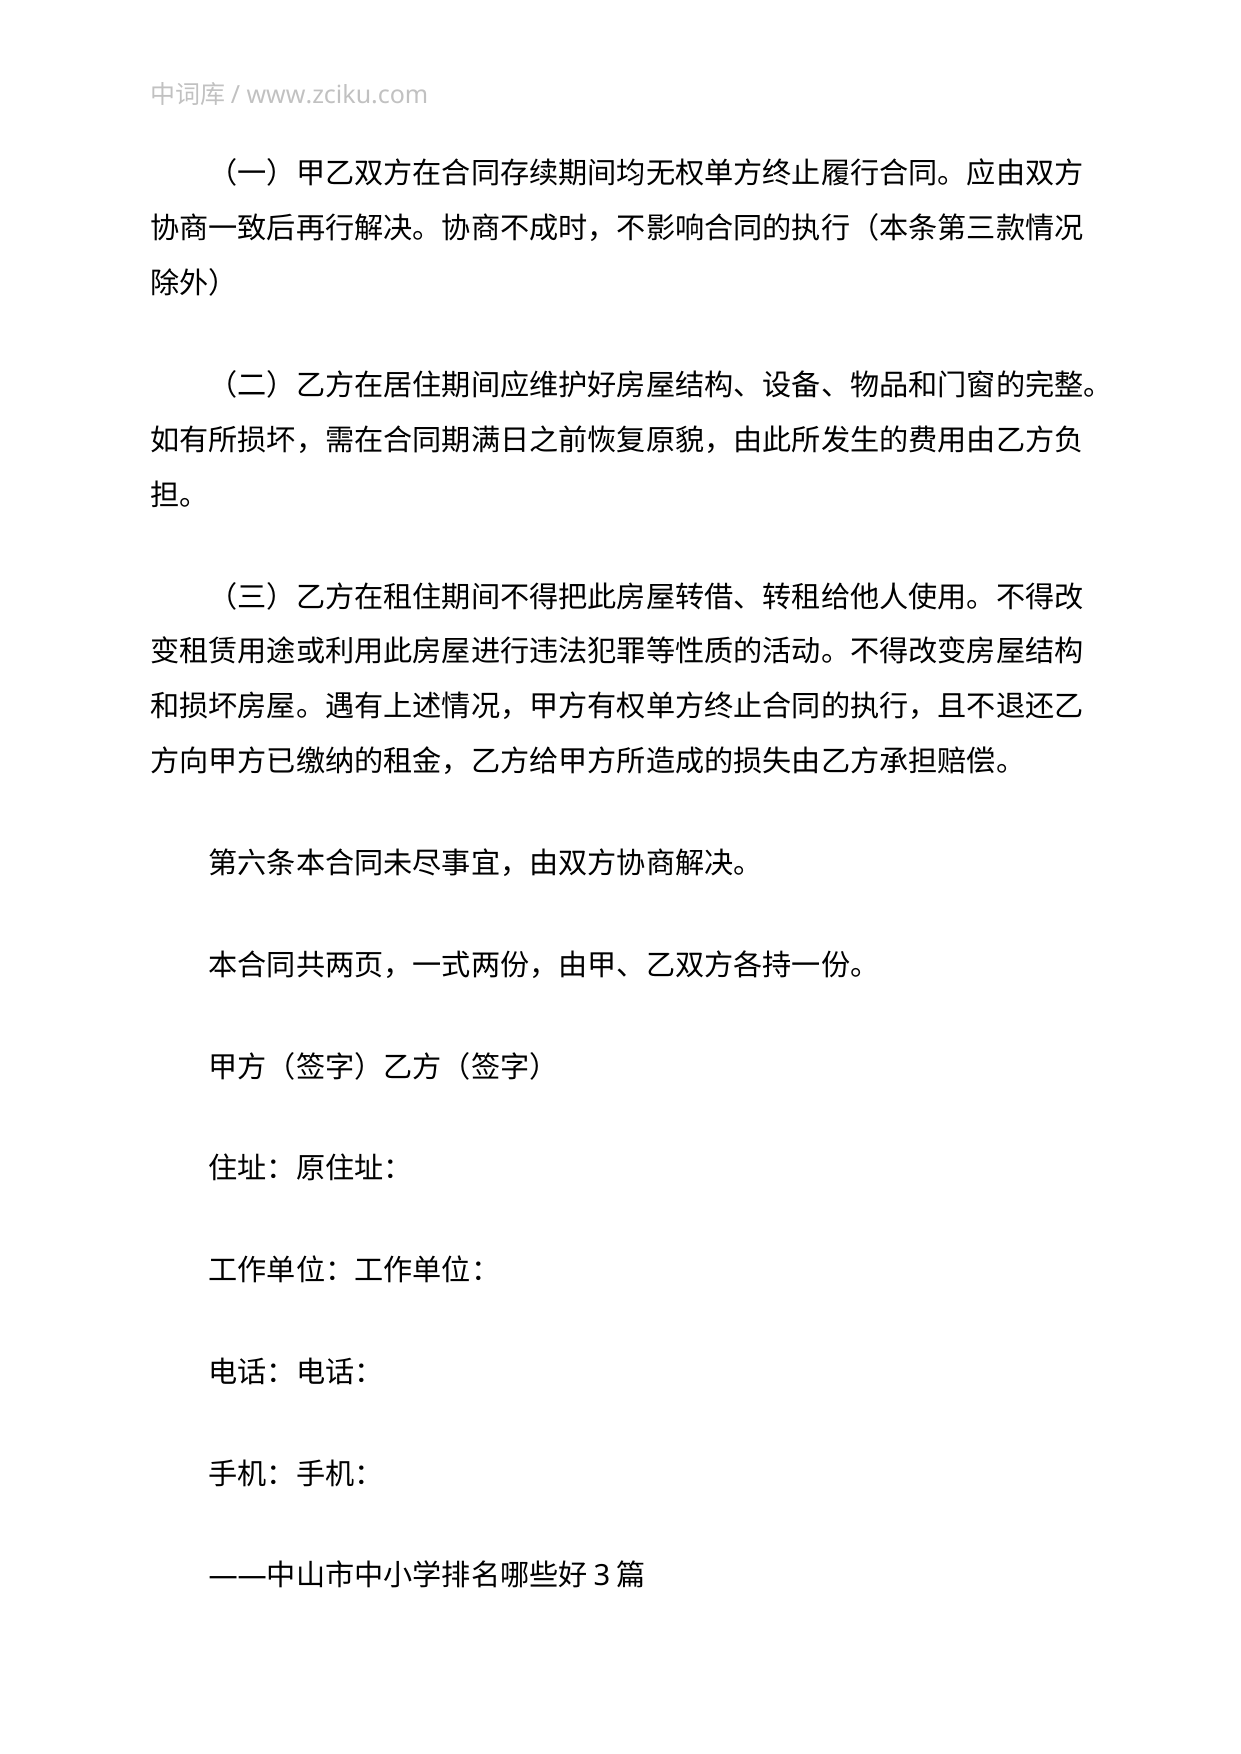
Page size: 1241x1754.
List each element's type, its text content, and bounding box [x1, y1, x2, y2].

text 手机：手机： [150, 1450, 1090, 1492]
text ——中山市中小学排名哪些好3篇 [150, 1552, 1090, 1594]
text 本合同共两页，一式两份，由甲、乙双方各持一份。 [150, 941, 1090, 984]
text 电话：电话： [150, 1348, 1090, 1391]
text 住址：原住址： [150, 1145, 1090, 1187]
text （一）甲乙双方在合同存续期间均无权单方终止履行合同。应由双方协商一致后再行解决。协商不成时，不影响合同的执行（本条第三款情况除外） [150, 150, 1090, 302]
text 工作单位：工作单位： [150, 1247, 1090, 1289]
text （二）乙方在居住期间应维护好房屋结构、设备、物品和门窗的完整。如有所损坏，需在合同期满日之前恢复原貌，由此所发生的费用由乙方负担。 [150, 362, 1090, 514]
text 甲方（签字）乙方（签字） [150, 1043, 1090, 1085]
text 第六条本合同未尽事宜，由双方协商解决。 [150, 839, 1090, 882]
text （三）乙方在租住期间不得把此房屋转借、转租给他人使用。不得改变租赁用途或利用此房屋进行违法犯罪等性质的活动。不得改变房屋结构和损坏房屋。遇有上述情况，甲方有权单方终止合同的执行，且不退还乙方向甲方已缴纳的租金，乙方给甲方所造成的损失由乙方承担赔偿。 [150, 573, 1090, 780]
